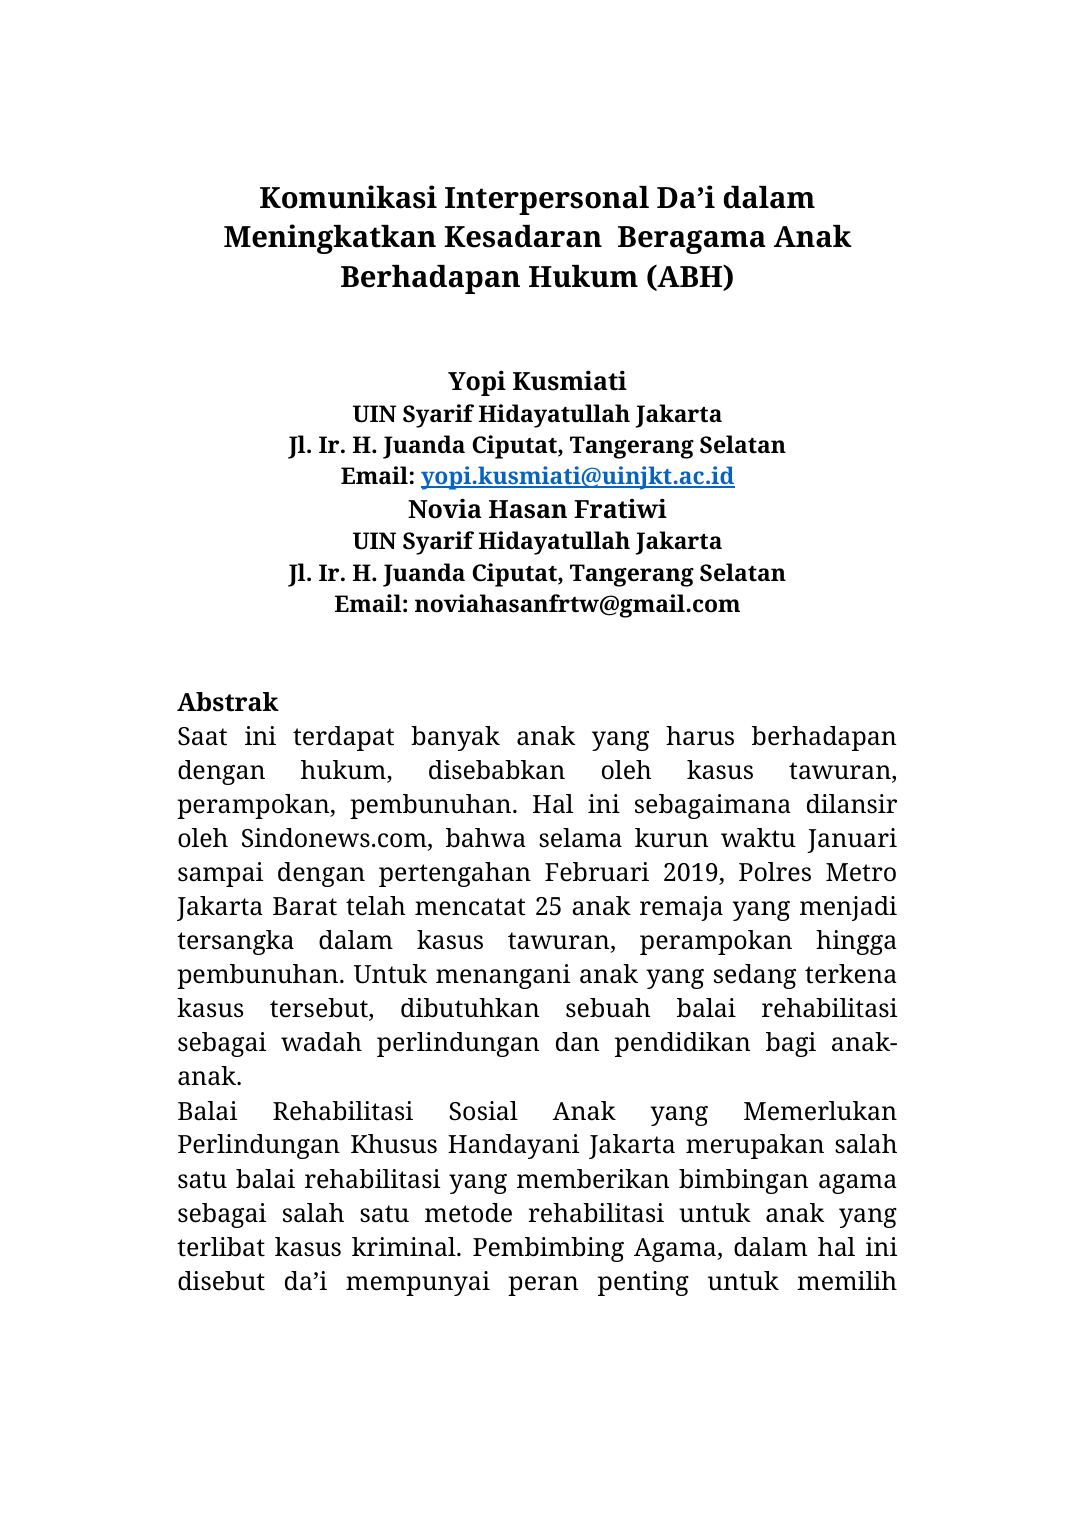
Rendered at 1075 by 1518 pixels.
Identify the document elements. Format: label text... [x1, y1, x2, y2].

text Novia Hasan Fratiwi [177, 491, 898, 525]
text Komunikasi Interpersonal Da’i dalam Meningkatkan Kesadaran Beragama Anak Berhadapan Hukum (ABH) [177, 177, 898, 296]
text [177, 1093, 898, 1297]
text Jl. Ir. H. Juanda Ciputat, Tangerang Selatan [177, 557, 898, 588]
text UIN Syarif Hidayatullah Jakarta [177, 525, 898, 557]
text Yopi Kusmiati [177, 363, 898, 397]
text Email: noviahasanfrtw@gmail.com [177, 588, 898, 619]
text Jl. Ir. H. Juanda Ciputat, Tangerang Selatan [177, 429, 898, 460]
text Saat ini terdapat banyak anak yang harus berhadapan dengan hukum, disebabkan oleh kasus tawuran, perampokan, pembunuhan. Hal ini sebagaimana dilansir oleh Sindonews.com, bahwa selama kurun waktu Januari sampai dengan pertengahan Februari 2019, Polres Metro Jakarta Barat telah mencatat 25 anak remaja yang menjadi tersangka dalam kasus tawuran, perampokan hingga pembunuhan. Untuk menangani anak yang sedang terkena kasus tersebut, dibutuhkan sebuah balai rehabilitasi sebagai wadah perlindungan dan pendidikan bagi anak-anak. [177, 718, 898, 1093]
text Abstrak [177, 684, 898, 718]
text Email: yopi.kusmiati@uinjkt.ac.id [177, 460, 898, 491]
text UIN Syarif Hidayatullah Jakarta [177, 397, 898, 429]
